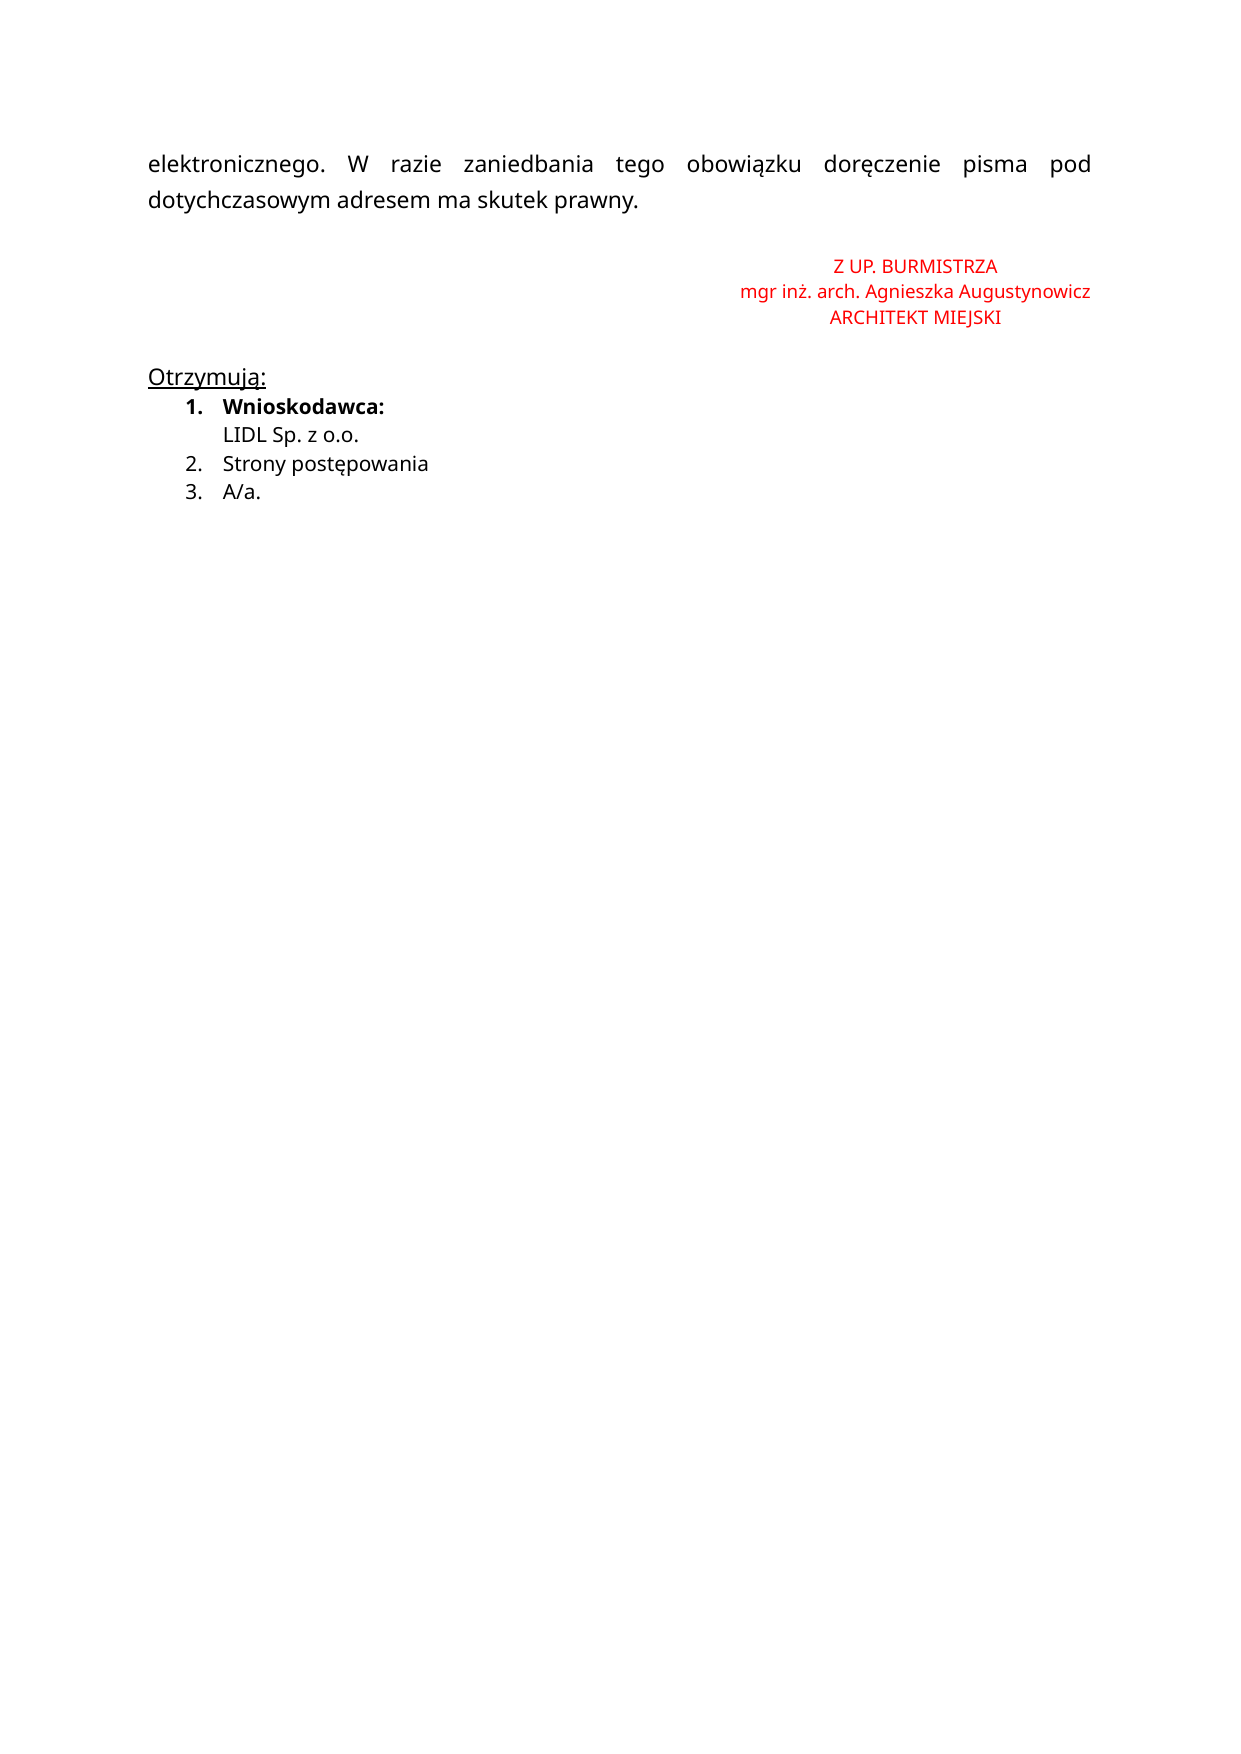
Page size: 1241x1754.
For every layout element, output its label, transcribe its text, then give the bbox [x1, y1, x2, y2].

list Strony postępowania [185, 449, 1093, 477]
text LIDL Sp. z o.o. [223, 420, 1093, 449]
text Z UP. BURMISTRZA [738, 253, 1093, 278]
list Wnioskodawca: [185, 392, 1093, 420]
text Otrzymują: [148, 361, 1093, 392]
text mgr inż. arch. Agnieszka Augustynowicz [738, 278, 1093, 304]
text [148, 148, 1093, 215]
list A/a. [185, 477, 1093, 506]
text ARCHITEKT MIEJSKI [738, 304, 1093, 329]
